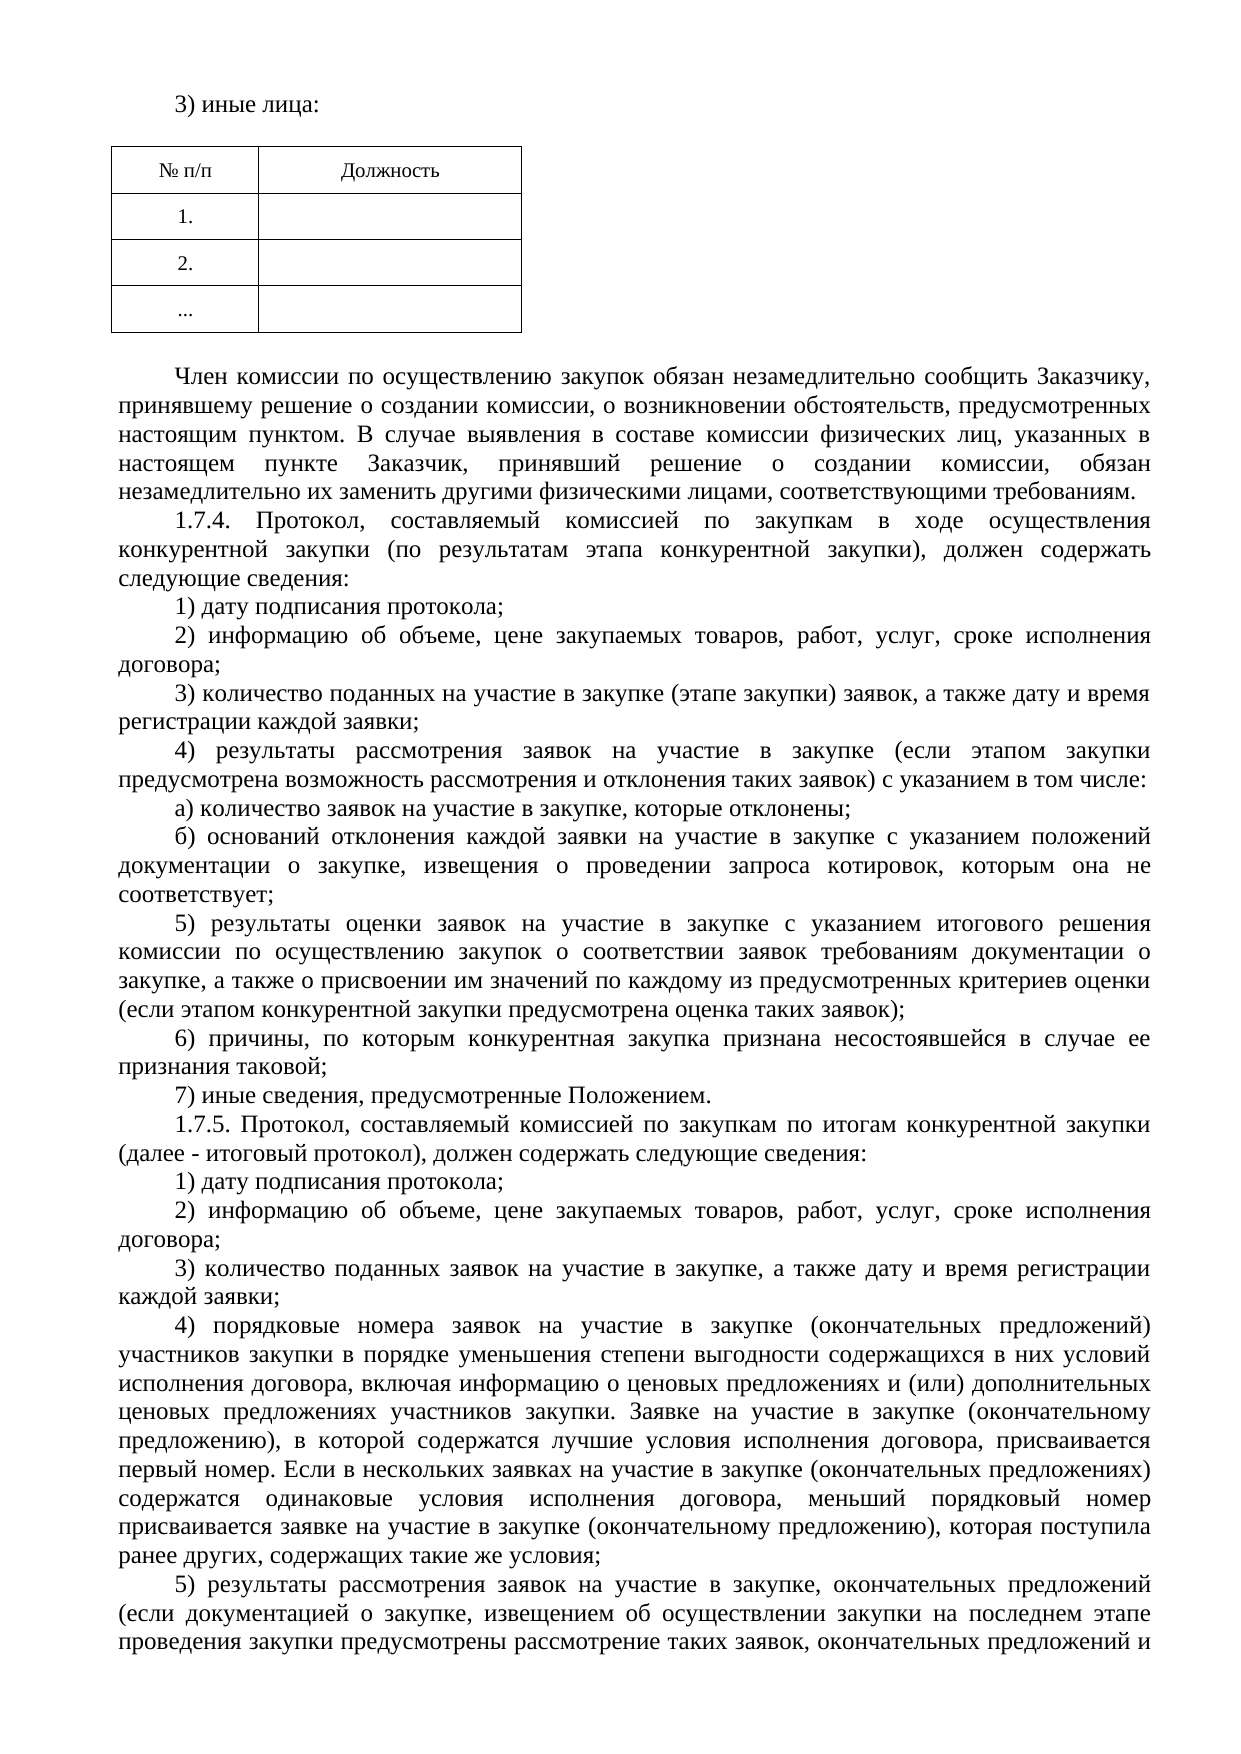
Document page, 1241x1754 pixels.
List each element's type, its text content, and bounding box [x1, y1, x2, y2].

table_cell [259, 240, 521, 285]
text 3) иные лица: [118, 89, 1152, 117]
text б) оснований отклонения каждой заявки на участие в закупке с указанием положений документации о закупке, извещения о проведении запроса котировок, которым она не соответствует; [118, 821, 1152, 908]
text а) количество заявок на участие в закупке, которые отклонены; [118, 793, 1152, 821]
text 1.7.5. Протокол, составляемый комиссией по закупкам по итогам конкурентной закупки (далее - итоговый протокол), должен содержать следующие сведения: [118, 1109, 1152, 1166]
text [118, 1569, 1152, 1655]
table_cell [259, 194, 521, 239]
text 2) информацию об объеме, цене закупаемых товаров, работ, услуг, сроке исполнения договора; [118, 1195, 1152, 1253]
table_cell [259, 286, 521, 332]
text 7) иные сведения, предусмотренные Положением. [118, 1080, 1152, 1109]
text 2) информацию об объеме, цене закупаемых товаров, работ, услуг, сроке исполнения договора; [118, 620, 1152, 678]
text Член комиссии по осуществлению закупок обязан незамедлительно сообщить Заказчику, принявшему решение о создании комиссии, о возникновении обстоятельств, предусмотренных настоящим пунктом. В случае выявления в составе комиссии физических лиц, указанных в настоящем пункте Заказчик, принявший решение о создании комиссии, обязан незамедлительно их заменить другими физическими лицами, соответствующими требованиям. [118, 361, 1152, 505]
text 3) количество поданных заявок на участие в закупке, а также дату и время регистрации каждой заявки; [118, 1253, 1152, 1310]
table_header Должность [259, 147, 521, 192]
text 4) порядковые номера заявок на участие в закупке (окончательных предложений) участников закупки в порядке уменьшения степени выгодности содержащихся в них условий исполнения договора, включая информацию о ценовых предложениях и (или) дополнительных ценовых предложениях участников закупки. Заявке на участие в закупке (окончательному предложению), в которой содержатся лучшие условия исполнения договора, присваивается первый номер. Если в нескольких заявках на участие в закупке (окончательных предложениях) содержатся одинаковые условия исполнения договора, меньший порядковый номер присваивается заявке на участие в закупке (окончательному предложению), которая поступила ранее других, содержащих такие же условия; [118, 1310, 1152, 1569]
text 1.7.4. Протокол, составляемый комиссией по закупкам в ходе осуществления конкурентной закупки (по результатам этапа конкурентной закупки), должен содержать следующие сведения: [118, 505, 1152, 591]
text 5) результаты оценки заявок на участие в закупке с указанием итогового решения комиссии по осуществлению закупок о соответствии заявок требованиям документации о закупке, а также о присвоении им значений по каждому из предусмотренных критериев оценки (если этапом конкурентной закупки предусмотрена оценка таких заявок); [118, 908, 1152, 1023]
text 3) количество поданных на участие в закупке (этапе закупки) заявок, а также дату и время регистрации каждой заявки; [118, 678, 1152, 735]
table_cell ... [112, 286, 258, 332]
table_cell 2. [112, 240, 258, 285]
text 1) дату подписания протокола; [118, 591, 1152, 620]
text 4) результаты рассмотрения заявок на участие в закупке (если этапом закупки предусмотрена возможность рассмотрения и отклонения таких заявок) с указанием в том числе: [118, 735, 1152, 793]
table_header № п/п [112, 147, 258, 192]
table_cell 1. [112, 194, 258, 239]
text 1) дату подписания протокола; [118, 1166, 1152, 1195]
text 6) причины, по которым конкурентная закупка признана несостоявшейся в случае ее признания таковой; [118, 1023, 1152, 1080]
